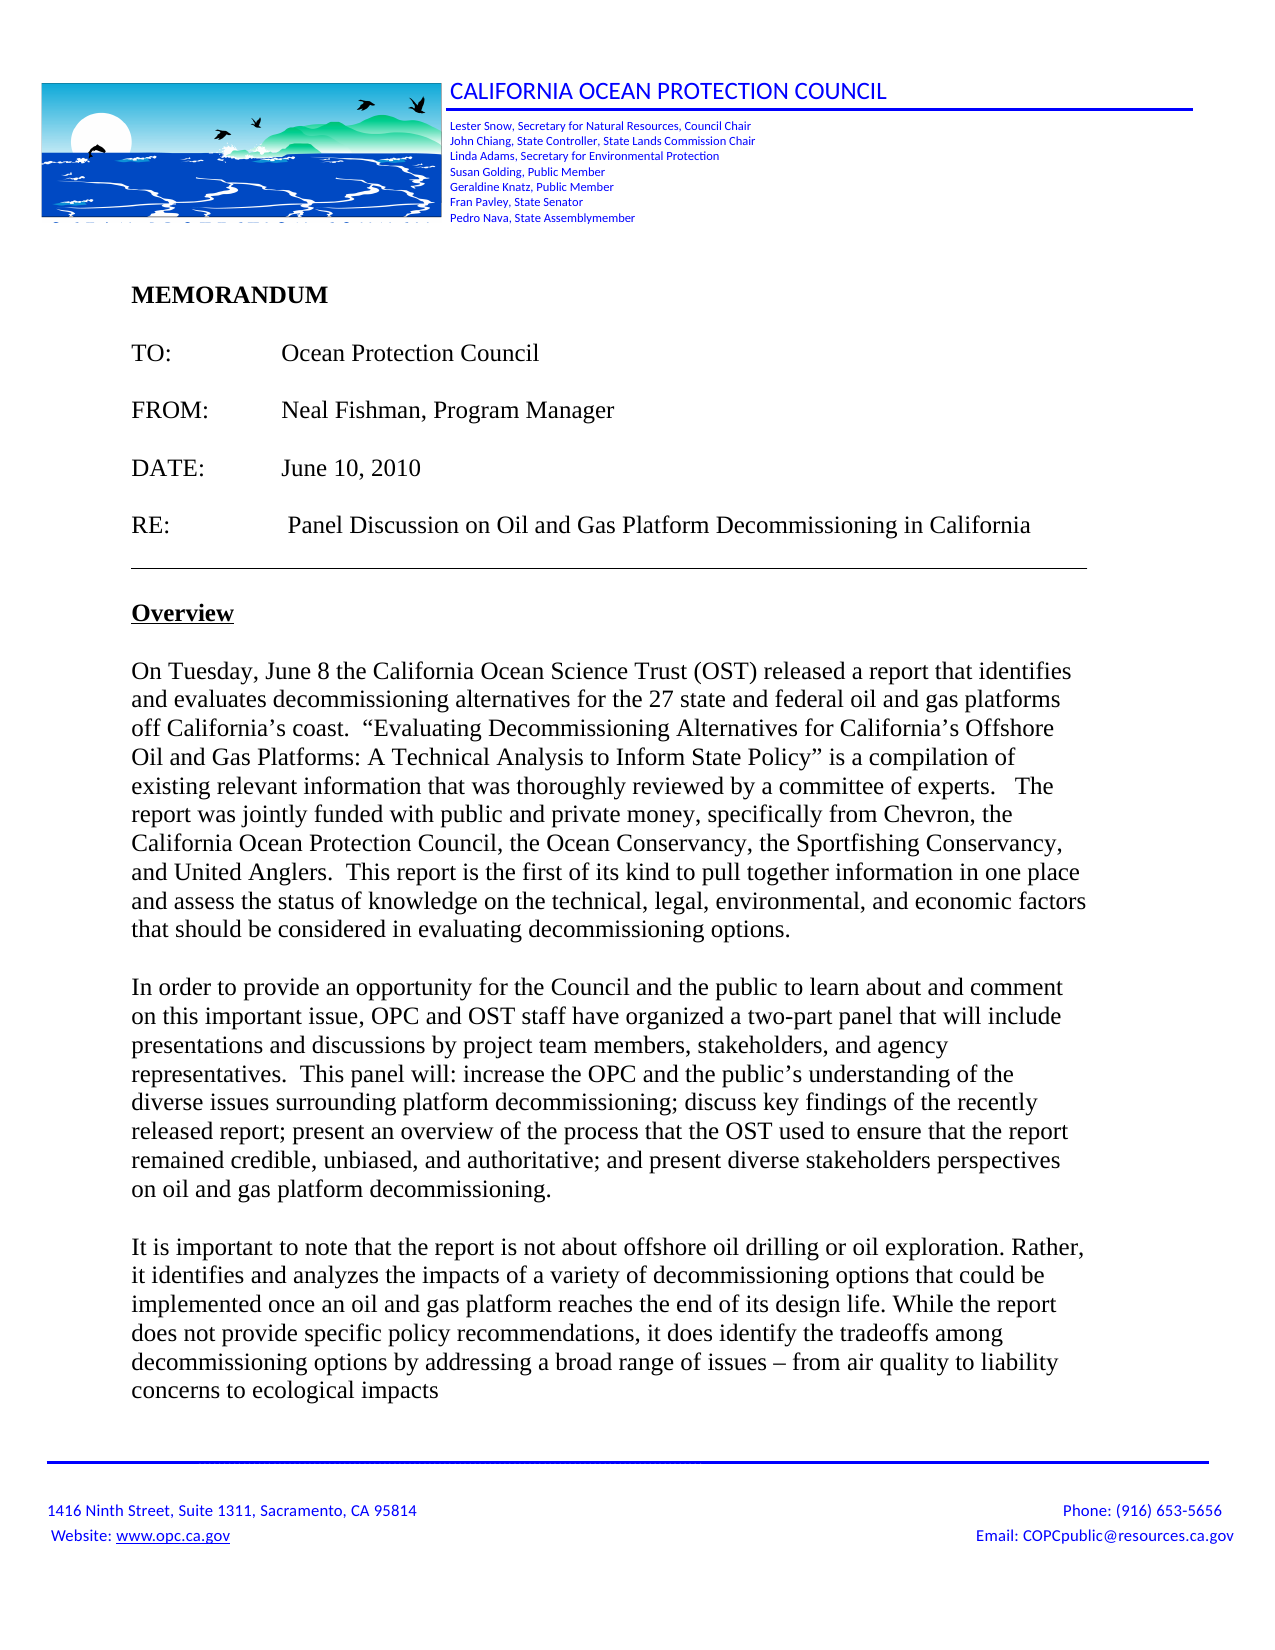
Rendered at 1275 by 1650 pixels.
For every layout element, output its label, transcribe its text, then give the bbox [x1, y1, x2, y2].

text Overview [131, 598, 1087, 627]
text FROM: Neal Fishman, Program Manager [131, 395, 1087, 424]
text It is important to note that the report is not about offshore oil drilling or oil exploration. Rather, it identifies and analyzes the impacts of a variety of decommissioning options that could be implemented once an oil and gas platform reaches the end of its design life. While the report does not provide specific policy recommendations, it does identify the tradeoffs among decommissioning options by addressing a broad range of issues – from air quality to liability concerns to ecological impacts [131, 1232, 1087, 1404]
text In order to provide an opportunity for the Council and the public to learn about and comment on this important issue, OPC and OST staff have organized a two-part panel that will include presentations and discussions by project team members, stakeholders, and agency representatives. This panel will: increase the OPC and the public’s understanding of the diverse issues surrounding platform decommissioning; discuss key findings of the recently released report; present an overview of the process that the OST used to ensure that the report remained credible, unbiased, and authoritative; and present diverse stakeholders perspectives on oil and gas platform decommissioning. [131, 972, 1087, 1202]
text RE: Panel Discussion on Oil and Gas Platform Decommissioning in California [131, 510, 1087, 539]
text DATE: June 10, 2010 [131, 453, 1087, 482]
picture [41, 86, 442, 223]
text On Tuesday, June 8 the California Ocean Science Trust (OST) released a report that identifies and evaluates decommissioning alternatives for the 27 state and federal oil and gas platforms off California’s coast. “Evaluating Decommissioning Alternatives for California’s Offshore Oil and Gas Platforms: A Technical Analysis to Inform State Policy” is a compilation of existing relevant information that was thoroughly reviewed by a committee of experts. The report was jointly funded with public and private money, specifically from Chevron, the California Ocean Protection Council, the Ocean Conservancy, the Sportfishing Conservancy, and United Anglers. This report is the first of its kind to pull together information in one place and assess the status of knowledge on the technical, legal, environmental, and economic factors that should be considered in evaluating decommissioning options. [131, 656, 1087, 943]
text TO: Ocean Protection Council [131, 338, 1087, 367]
text MEMORANDUM [131, 280, 1087, 309]
